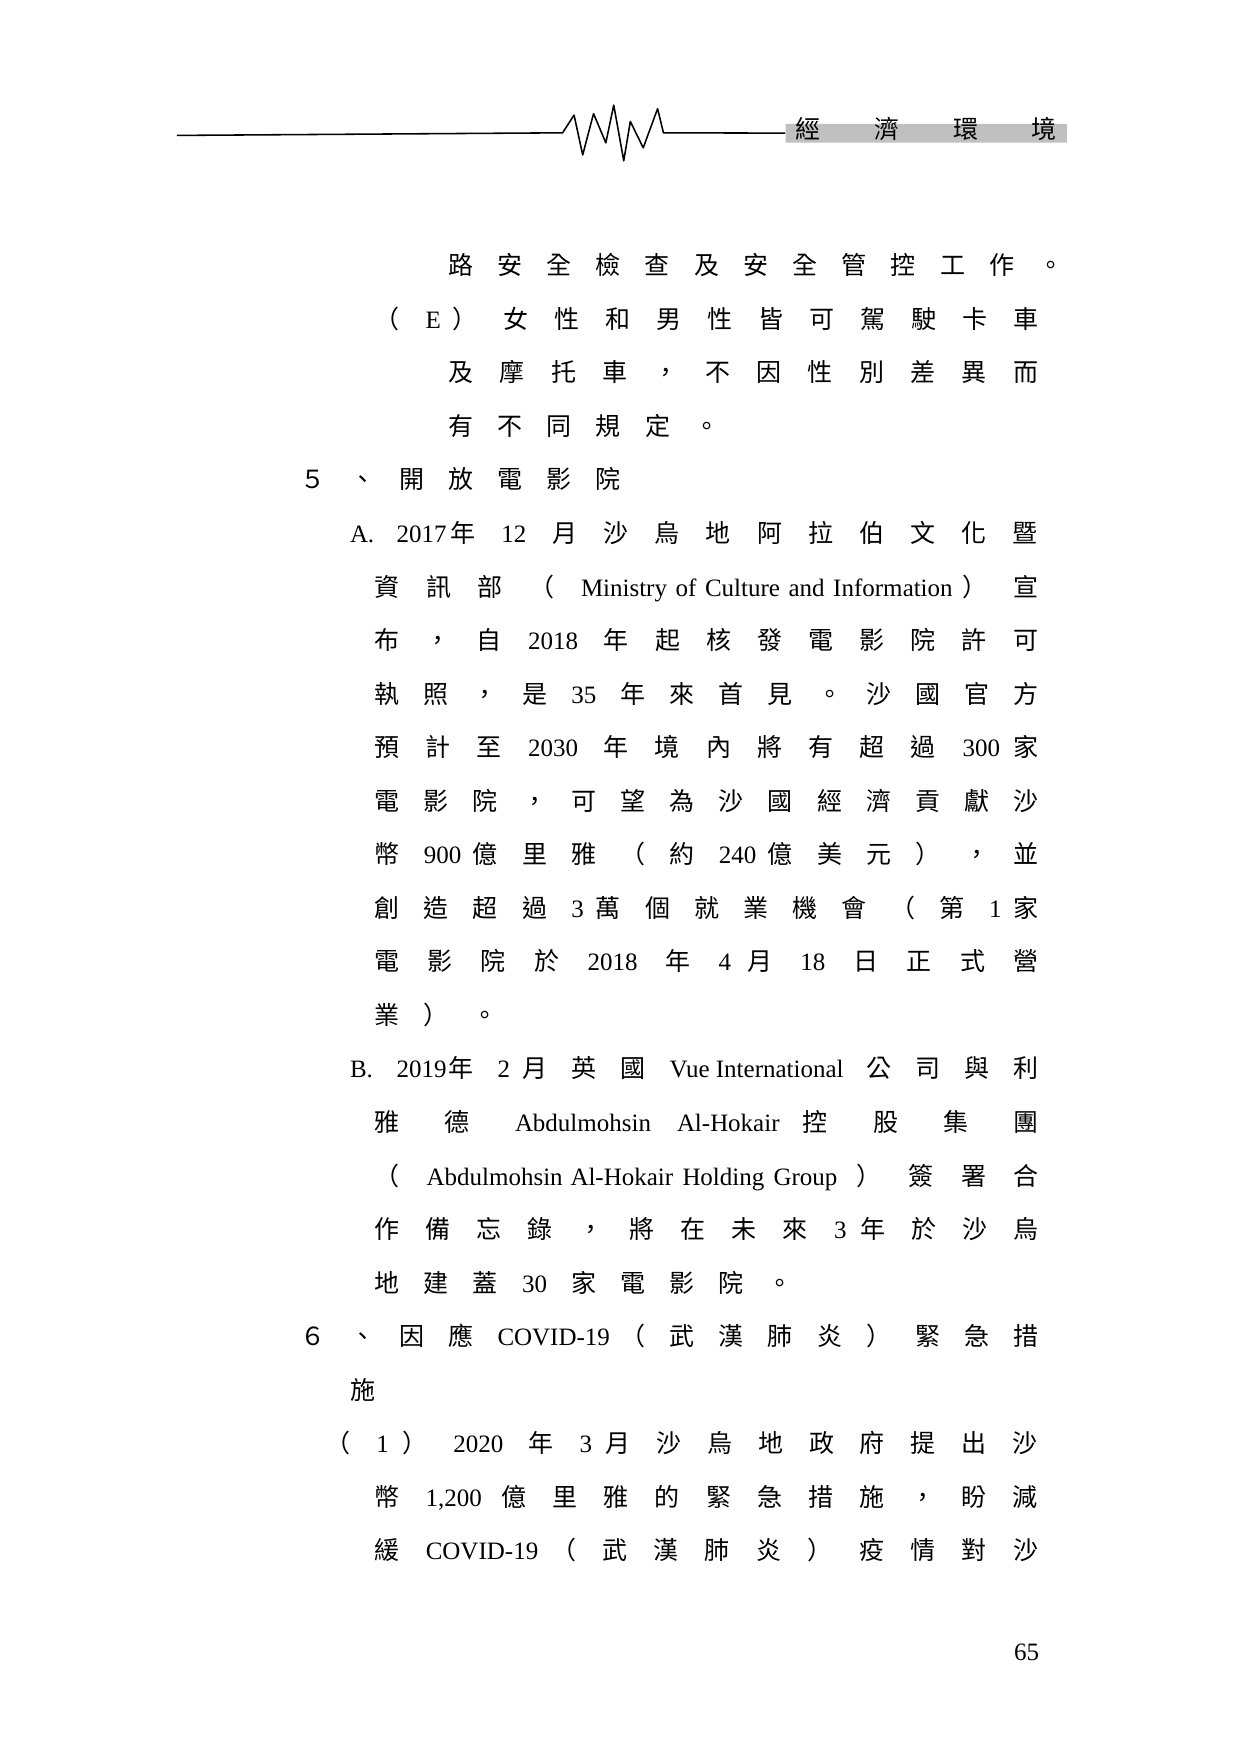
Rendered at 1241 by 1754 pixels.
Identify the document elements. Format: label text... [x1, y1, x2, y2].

text ５、開放電影院 [276, 451, 1063, 505]
text ６、因應COVID-19（武漢肺炎）緊急措施 [276, 1308, 1063, 1415]
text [301, 1415, 1063, 1576]
text A. 2017年12月沙烏地阿拉伯文化暨資訊部（Ministry of Culture and Information）宣布，自2018年起核發電影院許可執照，是35年來首見。沙國官方預計至2030年境內將有超過300家電影院，可望為沙國經濟貢獻沙幣900億里雅（約240億美元），並創造超過3萬個就業機會（第1家電影院於2018年4月18日正式營業）。 [325, 505, 1063, 1040]
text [362, 237, 1063, 291]
text （E）女性和男性皆可駕駛卡車及摩托車，不因性別差異而有不同規定。 [362, 291, 1063, 451]
text B. 2019年2月英國Vue International公司與利雅德Abdulmohsin Al-Hokair控股集團（Abdulmohsin Al-Hokair Holding Group）簽署合作備忘錄，將在未來3年於沙烏地建蓋30家電影院。 [325, 1040, 1063, 1308]
